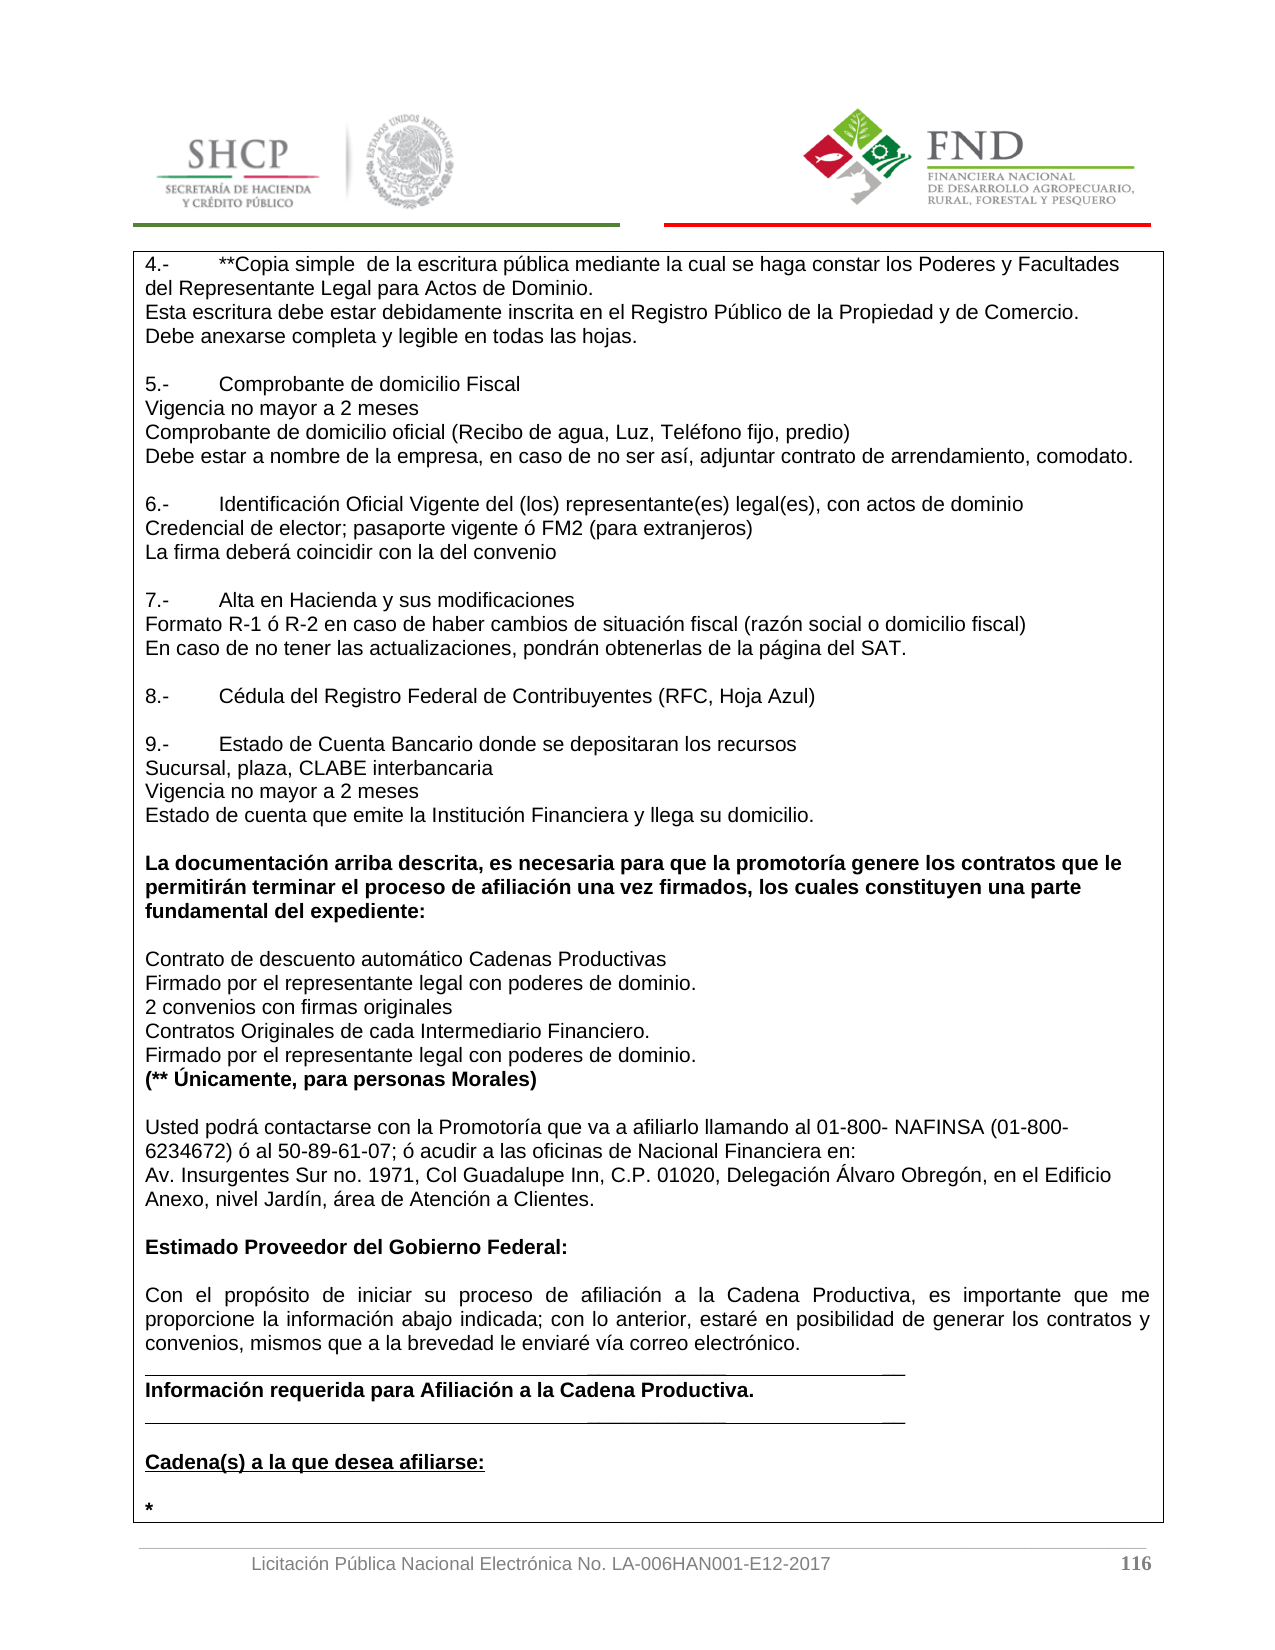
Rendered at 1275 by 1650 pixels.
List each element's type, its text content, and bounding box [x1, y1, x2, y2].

picture [144, 103, 463, 223]
picture [796, 103, 1141, 212]
